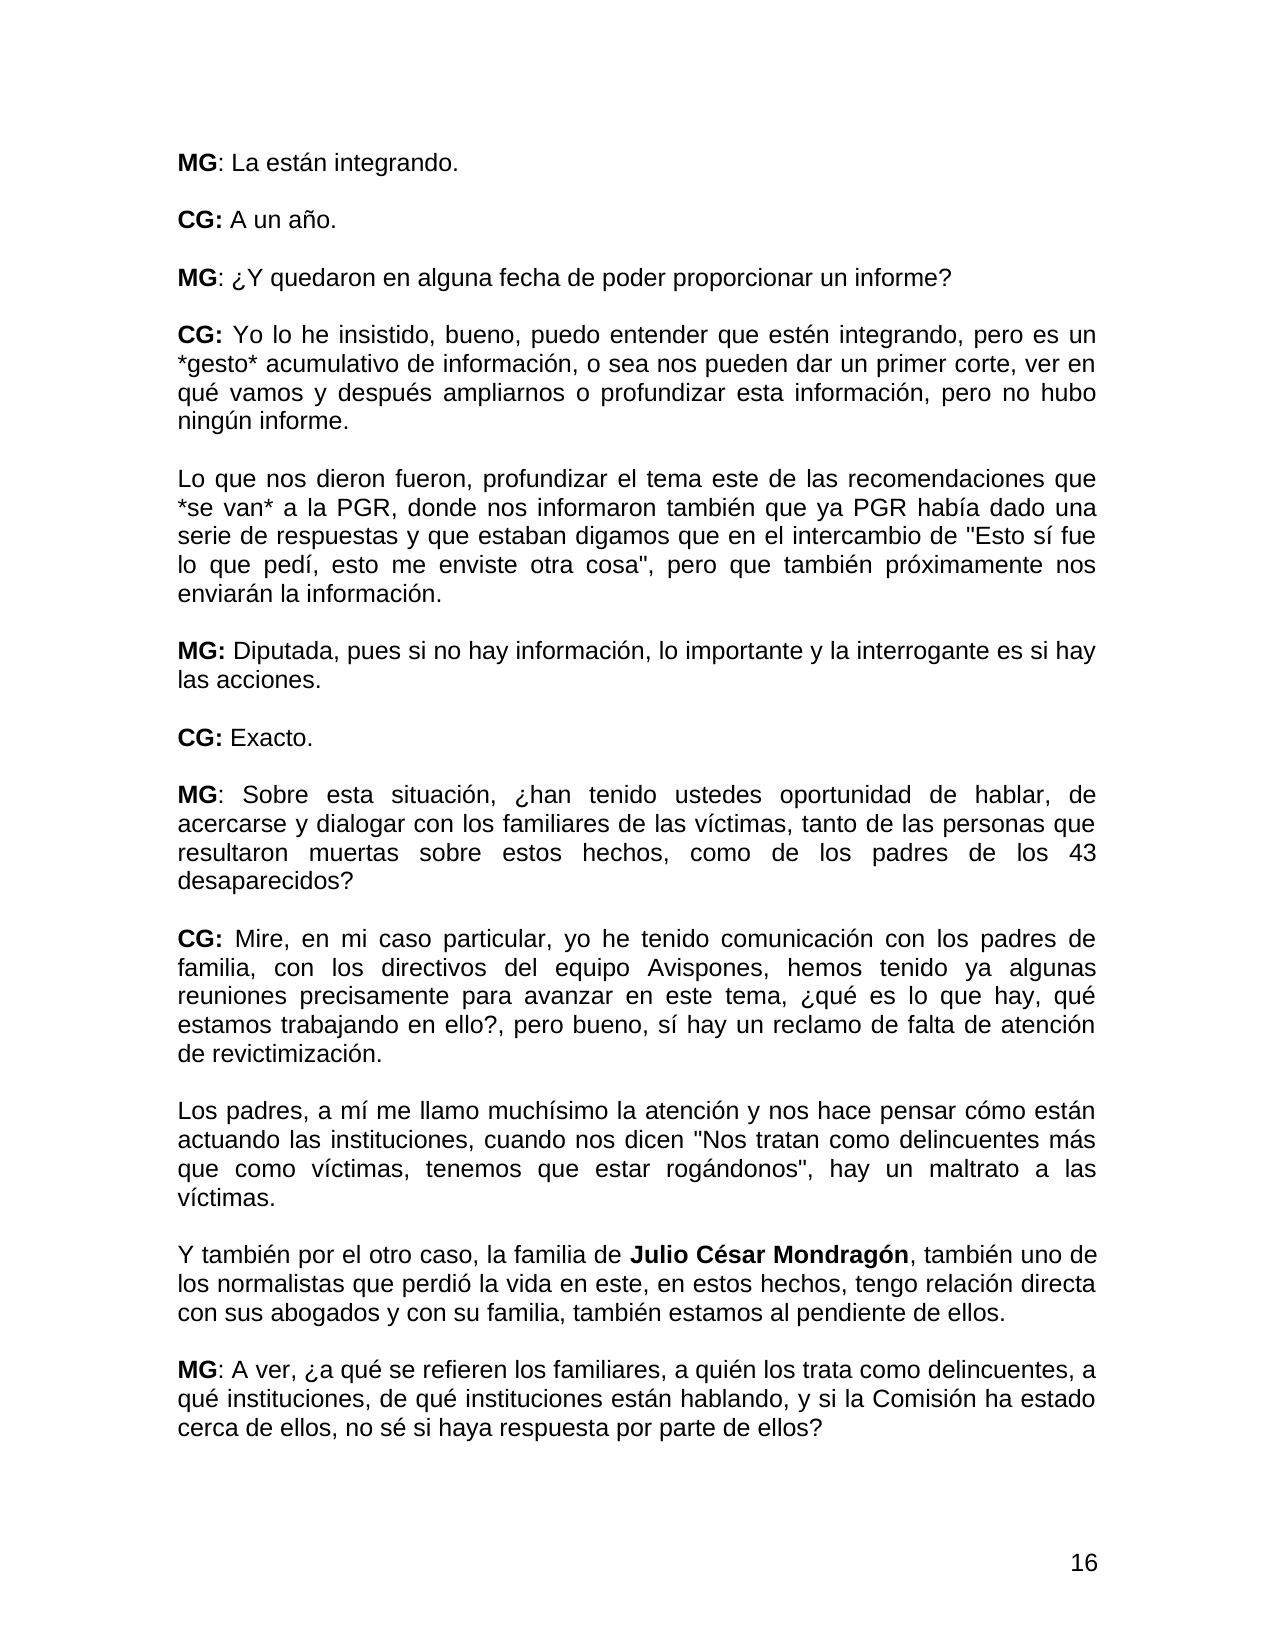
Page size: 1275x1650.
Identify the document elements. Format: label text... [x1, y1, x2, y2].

text CG: Exacto. [177, 723, 1098, 751]
text MG: La están integrando. [177, 148, 1098, 176]
text Lo que nos dieron fueron, profundizar el tema este de las recomendaciones que *se van* a la PGR, donde nos informaron también que ya PGR había dado una serie de respuestas y que estaban digamos que en el intercambio de "Esto sí fue lo que pedí, esto me enviste otra cosa", pero que también próximamente nos enviarán la información. [177, 464, 1098, 608]
text CG: A un año. [177, 205, 1098, 234]
text CG: Yo lo he insistido, bueno, puedo entender que estén integrando, pero es un *gesto* acumulativo de información, o sea nos pueden dar un primer corte, ver en qué vamos y después ampliarnos o profundizar esta información, pero no hubo ningún informe. [177, 320, 1098, 435]
text MG: A ver, ¿a qué se refieren los familiares, a quién los trata como delincuentes, a qué instituciones, de qué instituciones están hablando, y si la Comisión ha estado cerca de ellos, no sé si haya respuesta por parte de ellos? [177, 1355, 1098, 1441]
text MG: Sobre esta situación, ¿han tenido ustedes oportunidad de hablar, de acercarse y dialogar con los familiares de las víctimas, tanto de las personas que resultaron muertas sobre estos hechos, como de los padres de los 43 desaparecidos? [177, 780, 1098, 895]
text Los padres, a mí me llamo muchísimo la atención y nos hace pensar cómo están actuando las instituciones, cuando nos dicen "Nos tratan como delincuentes más que como víctimas, tenemos que estar rogándonos", hay un maltrato a las víctimas. [177, 1096, 1098, 1211]
text CG: Mire, en mi caso particular, yo he tenido comunicación con los padres de familia, con los directivos del equipo Avispones, hemos tenido ya algunas reuniones precisamente para avanzar en este tema, ¿qué es lo que hay, qué estamos trabajando en ello?, pero bueno, sí hay un reclamo de falta de atención de revictimización. [177, 924, 1098, 1068]
text MG: Diputada, pues si no hay información, lo importante y la interrogante es si hay las acciones. [177, 636, 1098, 694]
text MG: ¿Y quedaron en alguna fecha de poder proporcionar un informe? [177, 263, 1098, 291]
text Y también por el otro caso, la familia de Julio César Mondragón, también uno de los normalistas que perdió la vida en este, en estos hechos, tengo relación directa con sus abogados y con su familia, también estamos al pendiente de ellos. [177, 1240, 1098, 1326]
